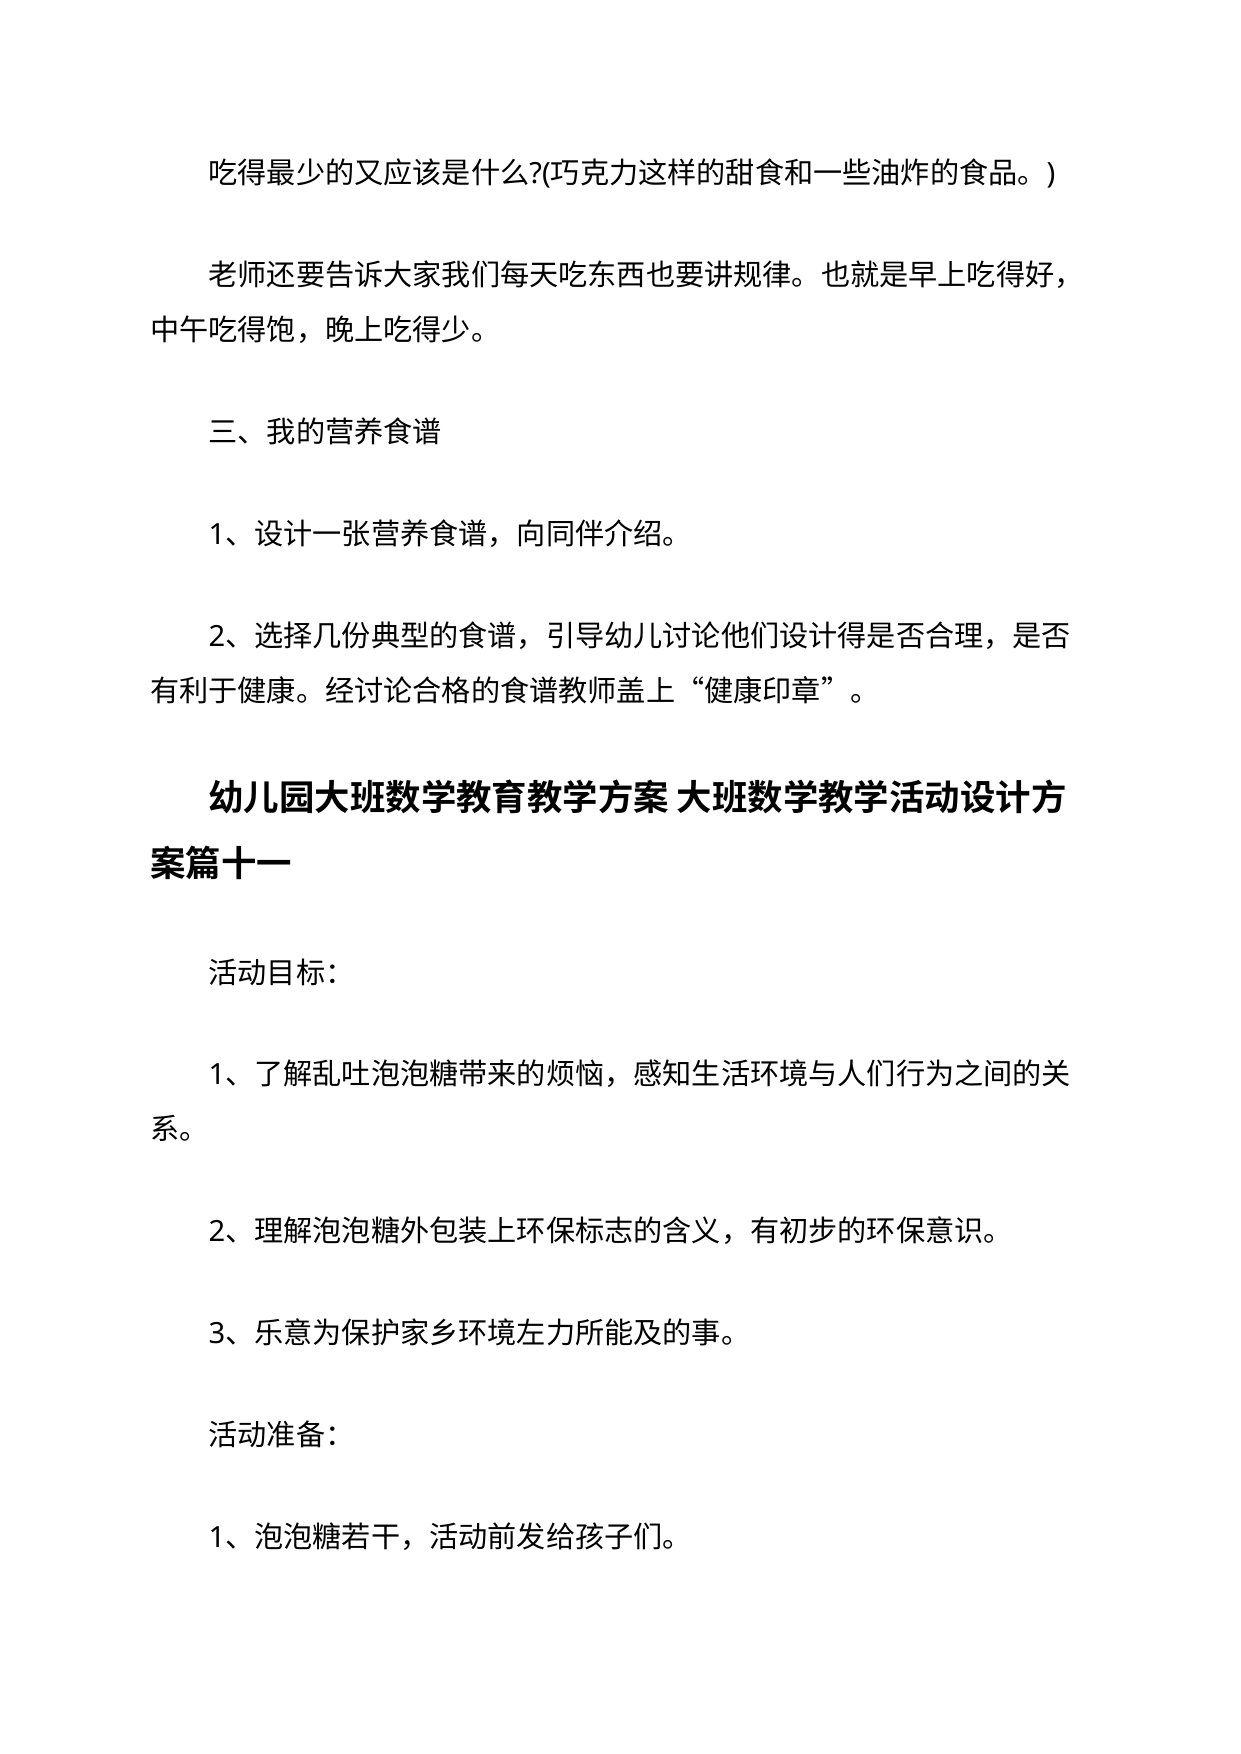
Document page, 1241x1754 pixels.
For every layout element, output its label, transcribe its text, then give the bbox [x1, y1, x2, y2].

text 三、我的营养食谱 [150, 409, 1090, 451]
text 活动目标： [150, 949, 1090, 991]
text 吃得最少的又应该是什么?(巧克力这样的甜食和一些油炸的食品。) [150, 150, 1090, 192]
text 老师还要告诉大家我们每天吃东西也要讲规律。也就是早上吃得好，中午吃得饱，晚上吃得少。 [150, 252, 1090, 349]
text 2、选择几份典型的食谱，引导幼儿讨论他们设计得是否合理，是否有利于健康。经讨论合格的食谱教师盖上“健康印章”。 [150, 612, 1090, 710]
text 2、理解泡泡糖外包装上环保标志的含义，有初步的环保意识。 [150, 1208, 1090, 1250]
text 1、泡泡糖若干，活动前发给孩子们。 [150, 1513, 1090, 1556]
text 幼儿园大班数学教育教学方案 大班数学教学活动设计方案篇十一 [150, 769, 1090, 887]
text 活动准备： [150, 1412, 1090, 1454]
text 1、了解乱吐泡泡糖带来的烦恼，感知生活环境与人们行为之间的关系。 [150, 1051, 1090, 1148]
text 3、乐意为保护家乡环境左力所能及的事。 [150, 1310, 1090, 1352]
text 1、设计一张营养食谱，向同伴介绍。 [150, 510, 1090, 553]
